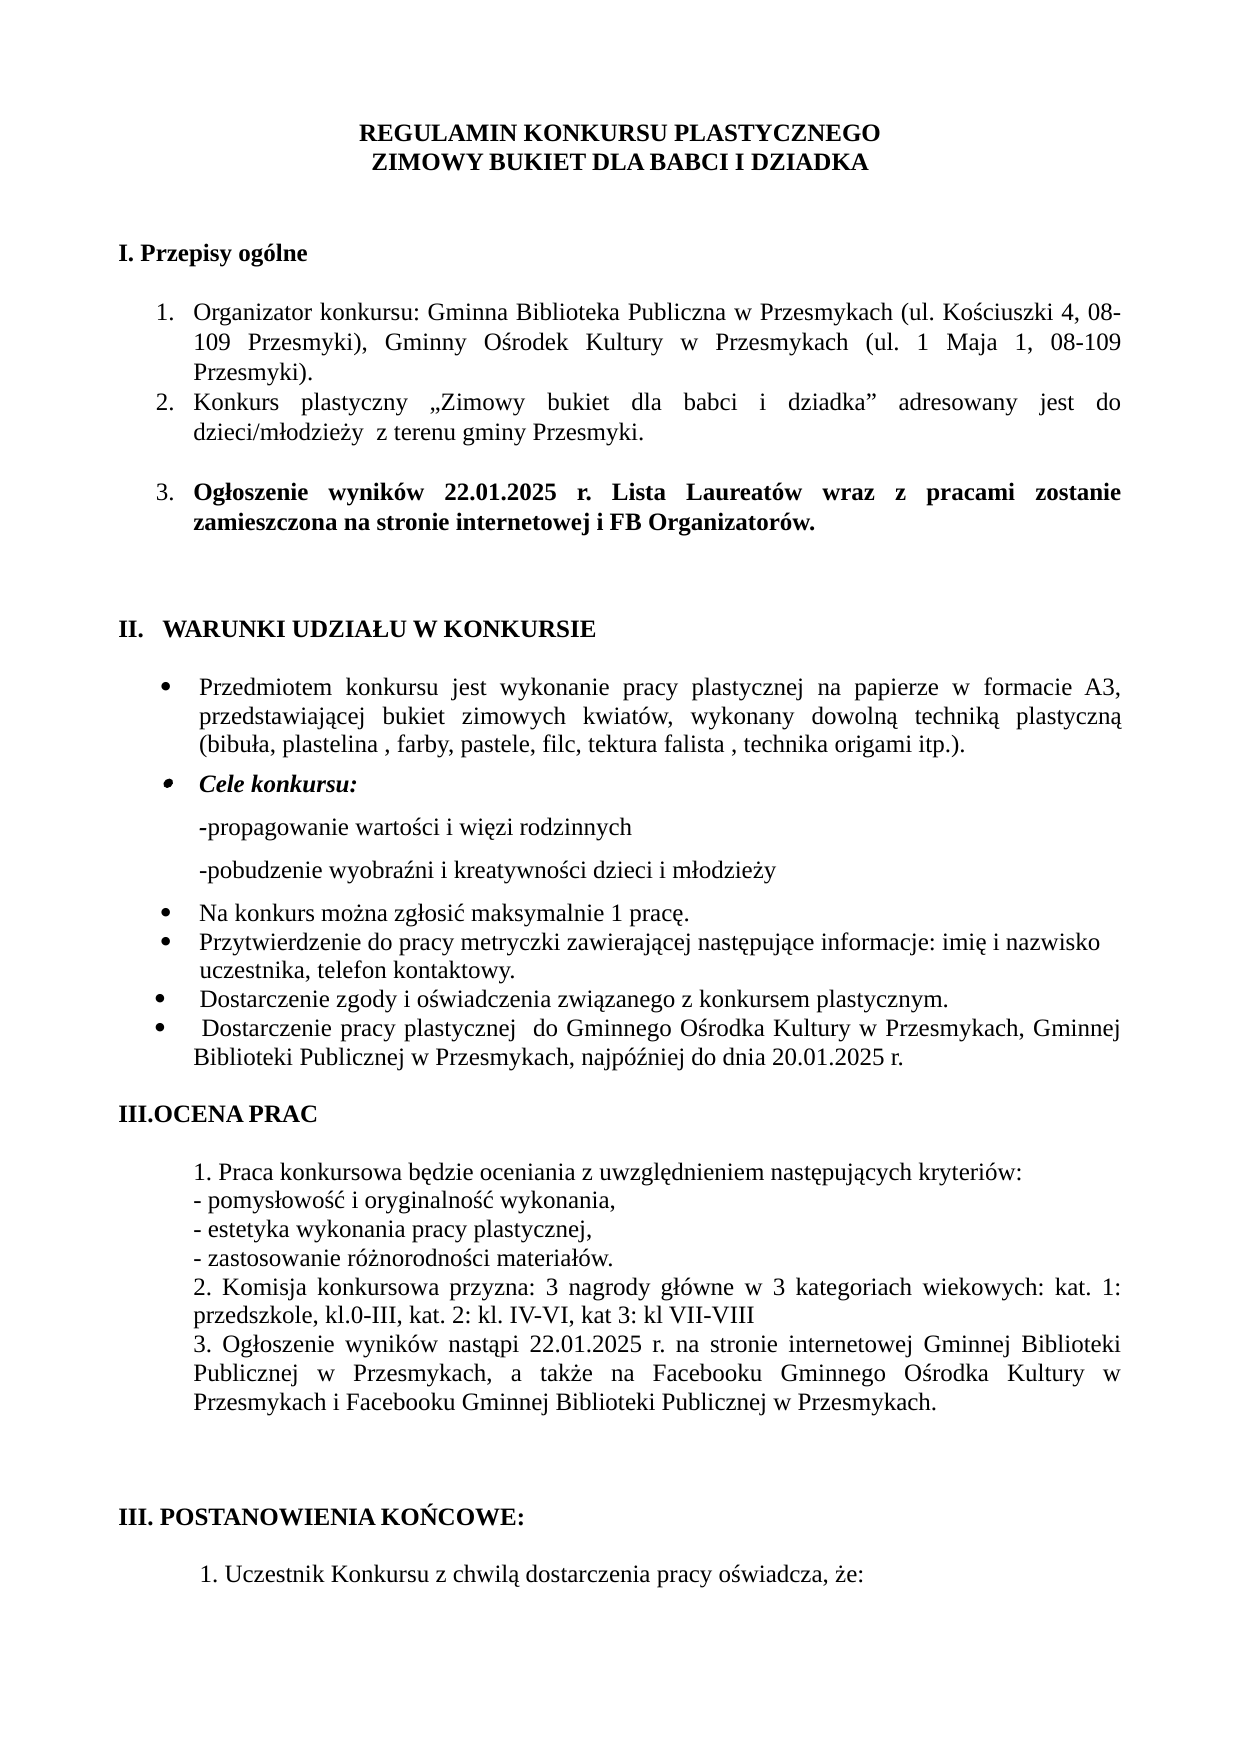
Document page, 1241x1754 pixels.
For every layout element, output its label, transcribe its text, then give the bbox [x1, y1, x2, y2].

list Konkurs plastyczny „Zimowy bukiet dla babci i dziadka” adresowany jest do dzieci/młodzieży z terenu gminy Przesmyki. [156, 387, 1122, 446]
list Ogłoszenie wyników 22.01.2025 r. Lista Laureatów wraz z pracami zostanie zamieszczona na stronie internetowej i FB Organizatorów. [156, 477, 1122, 536]
list - estetyka wykonania pracy plastycznej, [193, 1214, 1122, 1243]
list Przedmiotem konkursu jest wykonanie pracy plastycznej na papierze w formacie A3, przedstawiającej bukiet zimowych kwiatów, wykonany dowolną techniką plastyczną (bibuła, plastelina , farby, pastele, filc, tektura falista , technika origami itp.). [161, 672, 1122, 758]
list - zastosowanie różnorodności materiałów. [193, 1243, 1122, 1272]
list 1. Praca konkursowa będzie oceniania z uwzględnieniem następujących kryteriów: [193, 1157, 1122, 1186]
list -propagowanie wartości i więzi rodzinnych [199, 812, 1122, 841]
text uczestnika, telefon kontaktowy. [118, 956, 1122, 984]
text ZIMOWY BUKIET DLA BABCI I DZIADKA [118, 147, 1122, 176]
list 1. Uczestnik Konkursu z chwilą dostarczenia pracy oświadcza, że: [199, 1559, 1122, 1588]
list 2. Komisja konkursowa przyzna: 3 nagrody główne w 3 kategoriach wiekowych: kat. 1: przedszkole, kl.0-III, kat. 2: kl. IV-VI, kat 3: kl VII-VIII [193, 1272, 1122, 1329]
list Cele konkursu: [161, 769, 1122, 797]
list Na konkurs można zgłosić maksymalnie 1 pracę. [161, 898, 1122, 927]
text I. Przepisy ogólne [118, 238, 1122, 267]
text III. POSTANOWIENIA KOŃCOWE: [118, 1502, 1122, 1531]
list Dostarczenie zgody i oświadczenia związanego z konkursem plastycznym. [156, 984, 1122, 1013]
list - pomysłowość i oryginalność wykonania, [193, 1186, 1122, 1214]
list Organizator konkursu: Gminna Biblioteka Publiczna w Przesmykach (ul. Kościuszki 4, 08-109 Przesmyki), Gminny Ośrodek Kultury w Przesmykach (ul. 1 Maja 1, 08-109 Przesmyki). [156, 297, 1122, 386]
list 3. Ogłoszenie wyników nastąpi 22.01.2025 r. na stronie internetowej Gminnej Biblioteki Publicznej w Przesmykach, a także na Facebooku Gminnego Ośrodka Kultury w Przesmykach i Facebooku Gminnej Biblioteki Publicznej w Przesmykach. [193, 1329, 1122, 1416]
text REGULAMIN KONKURSU PLASTYCZNEGO [118, 118, 1122, 147]
list Przytwierdzenie do pracy metryczki zawierającej następujące informacje: imię i nazwisko [161, 927, 1122, 956]
list -pobudzenie wyobraźni i kreatywności dzieci i młodzieży [199, 855, 1122, 884]
text III.OCENA PRAC [118, 1099, 1122, 1128]
text II. WARUNKI UDZIAŁU W KONKURSIE [118, 614, 1122, 643]
list Dostarczenie pracy plastycznej do Gminnego Ośrodka Kultury w Przesmykach, Gminnej Biblioteki Publicznej w Przesmykach, najpóźniej do dnia 20.01.2025 r. [156, 1013, 1122, 1071]
